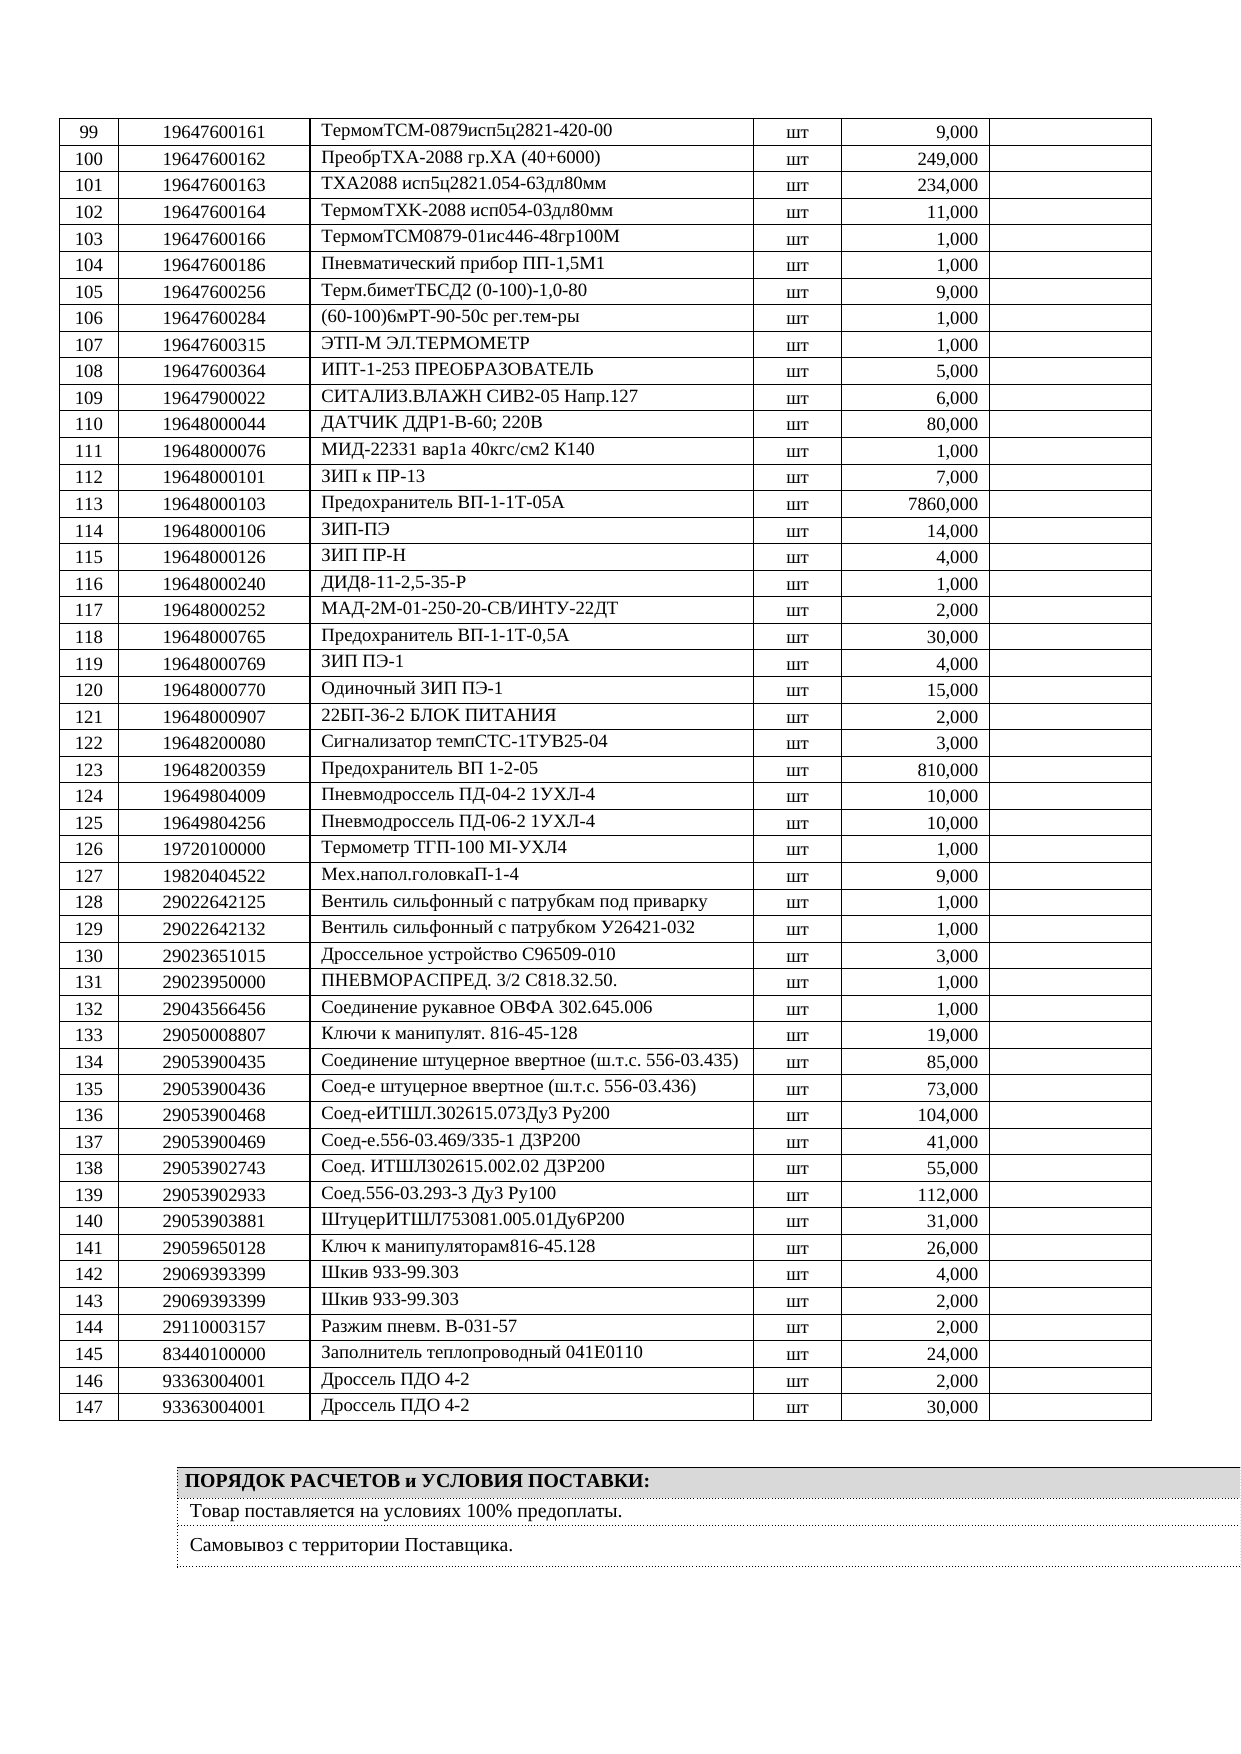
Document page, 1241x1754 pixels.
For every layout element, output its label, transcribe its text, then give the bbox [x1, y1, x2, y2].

table_cell шт [754, 1208, 841, 1234]
table_cell Разжим пневм. В-031-57 [311, 1315, 753, 1340]
table_cell шт [754, 730, 841, 756]
table_cell шт [754, 225, 841, 251]
table_cell шт [754, 199, 841, 224]
table_cell [990, 544, 1151, 570]
table_cell 19649804256 [119, 810, 309, 835]
table_cell 102 [60, 199, 118, 224]
table_cell ПреобрTXA-2088 гр.ХА (40+6000) [311, 146, 753, 171]
table_cell 19648000770 [119, 677, 309, 702]
table_cell 144 [60, 1315, 118, 1340]
table_cell ТермомTCM-0879исп5ц2821-420-00 [311, 119, 753, 145]
table_cell Соед-е.556-03.469/335-1 Д3Р200 [311, 1129, 753, 1154]
table_cell 29053902933 [119, 1182, 309, 1207]
table_cell ЗИП-ПЭ [311, 518, 753, 543]
table_cell шт [754, 252, 841, 277]
table_cell шт [754, 1288, 841, 1313]
table_cell 19648000907 [119, 704, 309, 729]
table_cell 139 [60, 1182, 118, 1207]
table_cell 1,000 [842, 225, 989, 251]
table_cell шт [754, 1235, 841, 1260]
table_cell [990, 810, 1151, 835]
table_cell 29110003157 [119, 1315, 309, 1340]
table_cell 2,000 [842, 1368, 989, 1393]
table_cell [990, 332, 1151, 357]
table_cell 132 [60, 996, 118, 1021]
table_cell 140 [60, 1208, 118, 1234]
table_cell 5,000 [842, 358, 989, 384]
table_cell шт [754, 1261, 841, 1287]
table_cell 124 [60, 783, 118, 809]
table_cell 19648000765 [119, 624, 309, 649]
table_cell [990, 890, 1151, 915]
table_cell ЗИП ПЭ-1 [311, 650, 753, 676]
table_cell 19647600161 [119, 119, 309, 145]
table_cell ИПT-1-253 ПPEOБPAЗOBATEЛЬ [311, 358, 753, 384]
table_cell 29053903881 [119, 1208, 309, 1234]
table_cell 7860,000 [842, 491, 989, 517]
table_cell 29053900436 [119, 1075, 309, 1101]
table_cell 11,000 [842, 199, 989, 224]
table_cell [990, 1261, 1151, 1287]
table_cell 19648000076 [119, 438, 309, 463]
table_cell 145 [60, 1341, 118, 1367]
table_cell 1,000 [842, 571, 989, 596]
table_cell 93363004001 [119, 1368, 309, 1393]
table_cell [990, 969, 1151, 995]
table_cell 123 [60, 757, 118, 782]
table_cell 93363004001 [119, 1394, 309, 1420]
table_cell Сигнализатор темпСТС-1ТУВ25-04 [311, 730, 753, 756]
table_cell 19648000044 [119, 411, 309, 437]
table_cell 136 [60, 1102, 118, 1127]
table_cell шт [754, 1022, 841, 1048]
table_cell 6,000 [842, 385, 989, 410]
table_cell шт [754, 943, 841, 968]
table_cell ДATЧИK ДДP1-B-60; 220В [311, 411, 753, 437]
table_cell Предохранитель ВП 1-2-05 [311, 757, 753, 782]
table_cell шт [754, 624, 841, 649]
table_cell шт [754, 1102, 841, 1127]
table_cell 1,000 [842, 836, 989, 862]
table_cell шт [754, 783, 841, 809]
table_cell 1,000 [842, 996, 989, 1021]
table_cell Ключи к манипулят. 816-45-128 [311, 1022, 753, 1048]
table_cell 19649804009 [119, 783, 309, 809]
table_cell 105 [60, 279, 118, 304]
table_cell 19648000101 [119, 465, 309, 490]
table_cell 19648000769 [119, 650, 309, 676]
table_cell 146 [60, 1368, 118, 1393]
table_cell 138 [60, 1155, 118, 1181]
table_cell TXA2088 исп5ц2821.054-63дл80мм [311, 172, 753, 198]
table_cell 29069393399 [119, 1288, 309, 1313]
table_cell [990, 836, 1151, 862]
table_cell 19647600162 [119, 146, 309, 171]
table_cell шт [754, 890, 841, 915]
table_cell [990, 1049, 1151, 1074]
table_cell [990, 1208, 1151, 1234]
table_cell 99 [60, 119, 118, 145]
table_cell Пневмодроссель ПД-06-2 1УХЛ-4 [311, 810, 753, 835]
table_cell 117 [60, 597, 118, 623]
table_cell [990, 1288, 1151, 1313]
table_cell [990, 146, 1151, 171]
table_cell 130 [60, 943, 118, 968]
table_cell 19648200359 [119, 757, 309, 782]
table_cell [990, 650, 1151, 676]
table_cell 1,000 [842, 916, 989, 942]
table_cell 19647600284 [119, 305, 309, 331]
table_cell 9,000 [842, 863, 989, 888]
table_cell 234,000 [842, 172, 989, 198]
table_cell [990, 1182, 1151, 1207]
table_cell 121 [60, 704, 118, 729]
table_cell 110 [60, 411, 118, 437]
table_cell 114 [60, 518, 118, 543]
table_cell 122 [60, 730, 118, 756]
table_cell 112 [60, 465, 118, 490]
table_cell 10,000 [842, 810, 989, 835]
table_cell ТермомTXK-2088 исп054-03дл80мм [311, 199, 753, 224]
table_cell шт [754, 385, 841, 410]
table_cell 128 [60, 890, 118, 915]
table_cell 19647600315 [119, 332, 309, 357]
table_cell 19648000240 [119, 571, 309, 596]
table_cell Соед-еИТШЛ.302615.073Ду3 Ру200 [311, 1102, 753, 1127]
table_cell шт [754, 704, 841, 729]
table_cell 29043566456 [119, 996, 309, 1021]
table_cell 103 [60, 225, 118, 251]
table_cell шт [754, 279, 841, 304]
table_cell Вентиль сильфонный с патрубкам под приварку [311, 890, 753, 915]
table_cell 22БП-36-2 БЛOK ПИTAHИЯ [311, 704, 753, 729]
table_cell 133 [60, 1022, 118, 1048]
table_cell 73,000 [842, 1075, 989, 1101]
table_cell шт [754, 146, 841, 171]
table_cell 55,000 [842, 1155, 989, 1181]
table_cell [990, 252, 1151, 277]
table_cell шт [754, 438, 841, 463]
table_cell Вентиль сильфонный с патрубком У26421-032 [311, 916, 753, 942]
table_cell 134 [60, 1049, 118, 1074]
table_cell 135 [60, 1075, 118, 1101]
table_cell 147 [60, 1394, 118, 1420]
table_cell 9,000 [842, 119, 989, 145]
table_cell ЭTП-M ЭЛ.TEPMOMETP [311, 332, 753, 357]
table_cell 15,000 [842, 677, 989, 702]
table_cell Терм.биметТБСД2 (0-100)-1,0-80 [311, 279, 753, 304]
table_cell 29022642132 [119, 916, 309, 942]
table_cell CИTAЛИЗ.BЛAЖH CИB2-05 Напр.127 [311, 385, 753, 410]
table_cell шт [754, 491, 841, 517]
table_cell шт [754, 863, 841, 888]
table_cell 19647600364 [119, 358, 309, 384]
table_cell 104,000 [842, 1102, 989, 1127]
table_cell 7,000 [842, 465, 989, 490]
table_cell Дроссель ПДО 4-2 [311, 1394, 753, 1420]
table_cell [990, 1129, 1151, 1154]
table_cell 1,000 [842, 890, 989, 915]
table_cell шт [754, 411, 841, 437]
table_cell шт [754, 358, 841, 384]
table_cell Термометр ТГП-100 МI-УХЛ4 [311, 836, 753, 862]
table_cell [990, 465, 1151, 490]
table_cell Соед. ИТШЛ302615.002.02 Д3Р200 [311, 1155, 753, 1181]
table_cell ПHEBMOPACПPEД. 3/2 С818.32.50. [311, 969, 753, 995]
table_cell [990, 1155, 1151, 1181]
table_cell 115 [60, 544, 118, 570]
table_cell 810,000 [842, 757, 989, 782]
table_cell [990, 1102, 1151, 1127]
table_cell [990, 704, 1151, 729]
table_cell Самовывоз с территории Поставщика. [177, 1525, 1240, 1566]
table_cell Товар поставляется на условиях 100% предоплаты. [177, 1498, 1240, 1525]
table_cell [990, 1075, 1151, 1101]
table_cell 4,000 [842, 544, 989, 570]
table_cell шт [754, 1075, 841, 1101]
table_cell 19647600186 [119, 252, 309, 277]
table_cell [990, 1368, 1151, 1393]
table_cell 29069393399 [119, 1261, 309, 1287]
table_cell [990, 624, 1151, 649]
table_cell 107 [60, 332, 118, 357]
table_cell Соединение штуцерное ввертное (ш.т.с. 556-03.435) [311, 1049, 753, 1074]
table_cell 19648000252 [119, 597, 309, 623]
table_cell 119 [60, 650, 118, 676]
table_cell Соед.556-03.293-3 Ду3 Ру100 [311, 1182, 753, 1207]
table_cell [990, 438, 1151, 463]
table_cell 19720100000 [119, 836, 309, 862]
table_cell шт [754, 996, 841, 1021]
table_cell ЗИП к ПР-13 [311, 465, 753, 490]
table_cell шт [754, 571, 841, 596]
table_cell 129 [60, 916, 118, 942]
table_cell шт [754, 119, 841, 145]
table_cell 4,000 [842, 650, 989, 676]
table_cell 137 [60, 1129, 118, 1154]
table_cell шт [754, 757, 841, 782]
table_cell 3,000 [842, 730, 989, 756]
table_cell [990, 305, 1151, 331]
table_cell 19648000103 [119, 491, 309, 517]
table_cell 2,000 [842, 597, 989, 623]
table_cell 10,000 [842, 783, 989, 809]
table_cell 116 [60, 571, 118, 596]
table_cell шт [754, 1368, 841, 1393]
table_cell 1,000 [842, 438, 989, 463]
table_cell 112,000 [842, 1182, 989, 1207]
table_cell шт [754, 518, 841, 543]
table_cell шт [754, 677, 841, 702]
table_cell 1,000 [842, 332, 989, 357]
table_cell [990, 1235, 1151, 1260]
table_cell шт [754, 1129, 841, 1154]
table_cell 143 [60, 1288, 118, 1313]
table_cell [990, 677, 1151, 702]
table_cell 29059650128 [119, 1235, 309, 1260]
table_cell 30,000 [842, 624, 989, 649]
table_cell 19647600256 [119, 279, 309, 304]
table_cell 29053902743 [119, 1155, 309, 1181]
table_cell [990, 225, 1151, 251]
table_cell 24,000 [842, 1341, 989, 1367]
table_cell Ключ к манипуляторам816-45.128 [311, 1235, 753, 1260]
table_cell 29050008807 [119, 1022, 309, 1048]
table_cell Мех.напол.головкаП-1-4 [311, 863, 753, 888]
table_cell [990, 597, 1151, 623]
table_cell 31,000 [842, 1208, 989, 1234]
table_cell 14,000 [842, 518, 989, 543]
table_cell [990, 943, 1151, 968]
table_cell 19648200080 [119, 730, 309, 756]
table_cell Шкив 933-99.303 [311, 1288, 753, 1313]
table_cell ЗИП ПР-Н [311, 544, 753, 570]
table_cell [990, 730, 1151, 756]
table_header ПОРЯДОК РАСЧЕТОВ и УСЛОВИЯ ПОСТАВКИ: [177, 1468, 1240, 1498]
table_cell [990, 1022, 1151, 1048]
table_cell [990, 411, 1151, 437]
table_cell 41,000 [842, 1129, 989, 1154]
table_cell (60-100)6мРТ-90-50с рег.тем-ры [311, 305, 753, 331]
table_cell 142 [60, 1261, 118, 1287]
table_cell 249,000 [842, 146, 989, 171]
table_cell МИД-22331 вар1а 40кгс/см2 К140 [311, 438, 753, 463]
table_cell 83440100000 [119, 1341, 309, 1367]
table_cell Предохранитель ВП-1-1Т-05А [311, 491, 753, 517]
table_cell [990, 757, 1151, 782]
table_cell Пневмодроссель ПД-04-2 1УХЛ-4 [311, 783, 753, 809]
table_cell 1,000 [842, 969, 989, 995]
table_cell 125 [60, 810, 118, 835]
table_cell шт [754, 810, 841, 835]
table_cell 29053900469 [119, 1129, 309, 1154]
table_cell ТермомTCM0879-01ис446-48гр100М [311, 225, 753, 251]
table_cell шт [754, 1341, 841, 1367]
table_cell [990, 199, 1151, 224]
table_cell 26,000 [842, 1235, 989, 1260]
table_cell 100 [60, 146, 118, 171]
table_cell шт [754, 172, 841, 198]
table_cell Шкив 933-99.303 [311, 1261, 753, 1287]
table_cell [990, 571, 1151, 596]
table_cell 29053900468 [119, 1102, 309, 1127]
table_cell [990, 783, 1151, 809]
table_cell Одиночный ЗИП ПЭ-1 [311, 677, 753, 702]
table_cell 109 [60, 385, 118, 410]
table_cell Пневматический прибор ПП-1,5M1 [311, 252, 753, 277]
table_cell 29023651015 [119, 943, 309, 968]
table_cell 108 [60, 358, 118, 384]
table_cell 2,000 [842, 704, 989, 729]
table_cell [990, 172, 1151, 198]
table_cell 113 [60, 491, 118, 517]
table_cell 19647900022 [119, 385, 309, 410]
table_cell Предохранитель BП-1-1T-0,5A [311, 624, 753, 649]
table_cell ШтуцерИТШЛ753081.005.01Ду6Р200 [311, 1208, 753, 1234]
table_cell 80,000 [842, 411, 989, 437]
table_cell [990, 1394, 1151, 1420]
table_cell 29023950000 [119, 969, 309, 995]
table_cell Дроссельное устройство С96509-010 [311, 943, 753, 968]
table_cell 101 [60, 172, 118, 198]
table_cell 2,000 [842, 1315, 989, 1340]
table_cell шт [754, 465, 841, 490]
table_cell [990, 279, 1151, 304]
table_cell 127 [60, 863, 118, 888]
table_cell 19647600164 [119, 199, 309, 224]
table_cell Соединение рукавное ОВФА 302.645.006 [311, 996, 753, 1021]
table_cell шт [754, 1049, 841, 1074]
table_cell [990, 1315, 1151, 1340]
table_cell 1,000 [842, 252, 989, 277]
table_cell ДИД8-11-2,5-35-Р [311, 571, 753, 596]
table_cell [990, 358, 1151, 384]
table_cell шт [754, 544, 841, 570]
table_cell MAД-2M-01-250-20-СВ/ИНТУ-22ДТ [311, 597, 753, 623]
table_cell 141 [60, 1235, 118, 1260]
table_cell [990, 1341, 1151, 1367]
table_cell 19647600166 [119, 225, 309, 251]
table_cell [990, 996, 1151, 1021]
table_cell шт [754, 836, 841, 862]
table_cell 19,000 [842, 1022, 989, 1048]
table_cell Соед-е штуцерное ввертное (ш.т.с. 556-03.436) [311, 1075, 753, 1101]
table_cell 29053900435 [119, 1049, 309, 1074]
table_cell 1,000 [842, 305, 989, 331]
table_cell 120 [60, 677, 118, 702]
table_cell 85,000 [842, 1049, 989, 1074]
table_cell шт [754, 1182, 841, 1207]
table_cell шт [754, 1315, 841, 1340]
table_cell Заполнитель теплопроводный 041Е0110 [311, 1341, 753, 1367]
table_cell 30,000 [842, 1394, 989, 1420]
table_cell шт [754, 332, 841, 357]
table_cell 106 [60, 305, 118, 331]
table_cell 118 [60, 624, 118, 649]
table_cell 19648000126 [119, 544, 309, 570]
table_cell [990, 863, 1151, 888]
table_cell 9,000 [842, 279, 989, 304]
table_cell 29022642125 [119, 890, 309, 915]
table_cell 4,000 [842, 1261, 989, 1287]
table_cell шт [754, 597, 841, 623]
table_cell [990, 518, 1151, 543]
table_cell Дроссель ПДО 4-2 [311, 1368, 753, 1393]
table_cell 111 [60, 438, 118, 463]
table_cell 19648000106 [119, 518, 309, 543]
table_cell шт [754, 305, 841, 331]
table_cell 19820404522 [119, 863, 309, 888]
table_cell 2,000 [842, 1288, 989, 1313]
table_cell 104 [60, 252, 118, 277]
table_cell 19647600163 [119, 172, 309, 198]
table_cell [990, 119, 1151, 145]
table_cell шт [754, 1155, 841, 1181]
table_cell [990, 491, 1151, 517]
table_cell шт [754, 916, 841, 942]
table_cell 3,000 [842, 943, 989, 968]
table_cell [990, 385, 1151, 410]
table_cell шт [754, 969, 841, 995]
table_cell шт [754, 1394, 841, 1420]
table_cell [990, 916, 1151, 942]
table_cell 126 [60, 836, 118, 862]
table_cell шт [754, 650, 841, 676]
table_cell 131 [60, 969, 118, 995]
